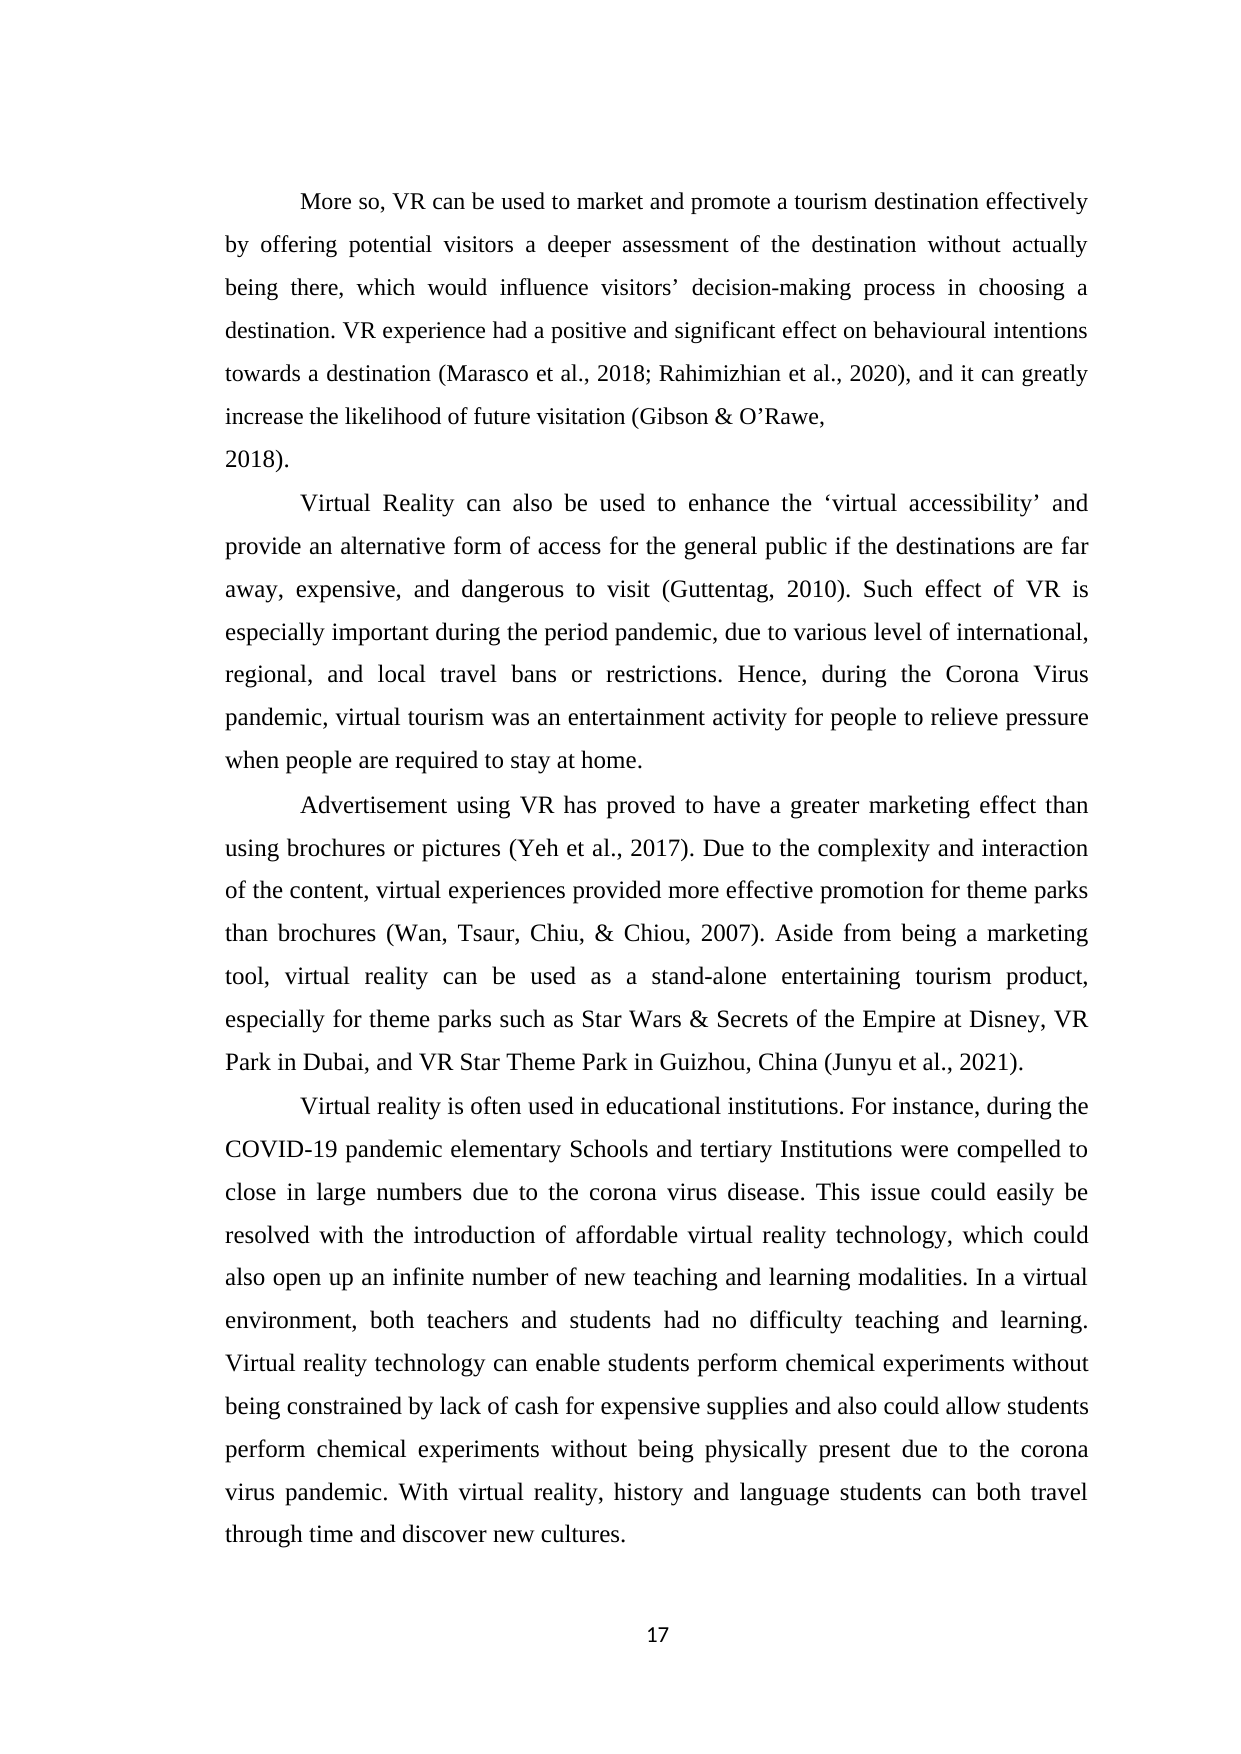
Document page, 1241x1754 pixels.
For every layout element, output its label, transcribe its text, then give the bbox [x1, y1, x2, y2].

text More so, VR can be used to market and promote a tourism destination effectively by offering potential visitors a deeper assessment of the destination without actually being there, which would influence visitors’ decision-making process in choosing a destination. VR experience had a positive and significant effect on behavioural intentions towards a destination (Marasco et al., 2018; Rahimizhian et al., 2020), and it can greatly increase the likelihood of future visitation (Gibson & O’Rawe, [225, 187, 1089, 429]
text Virtual Reality can also be used to enhance the ‘virtual accessibility’ and provide an alternative form of access for the general public if the destinations are far away, expensive, and dangerous to visit (Guttentag, 2010). Such effect of VR is especially important during the period pandemic, due to various level of international, regional, and local travel bans or restrictions. Hence, during the Corona Virus pandemic, virtual tourism was an entertainment activity for people to relieve pressure when people are required to stay at home. [225, 488, 1089, 774]
text 17 [646, 1621, 1090, 1649]
text 2018). [225, 445, 1090, 473]
text Virtual reality is often used in educational institutions. For instance, during the COVID-19 pandemic elementary Schools and tertiary Institutions were compelled to close in large numbers due to the corona virus disease. This issue could easily be resolved with the introduction of affordable virtual reality technology, which could also open up an infinite number of new teaching and learning modalities. In a virtual environment, both teachers and students had no difficulty teaching and learning. Virtual reality technology can enable students perform chemical experiments without being constrained by lack of cash for expensive supplies and also could allow students perform chemical experiments without being physically present due to the corona virus pandemic. With virtual reality, history and language students can both travel through time and discover new cultures. [225, 1091, 1089, 1548]
text Advertisement using VR has proved to have a greater marketing effect than using brochures or pictures (Yeh et al., 2017). Due to the complexity and interaction of the content, virtual experiences provided more effective promotion for theme parks than brochures (Wan, Tsaur, Chiu, & Chiou, 2007). Aside from being a marketing tool, virtual reality can be used as a stand-alone entertaining tourism product, especially for theme parks such as Star Wars & Secrets of the Empire at Disney, VR Park in Dubai, and VR Star Theme Park in Guizhou, China (Junyu et al., 2021). [225, 790, 1089, 1076]
